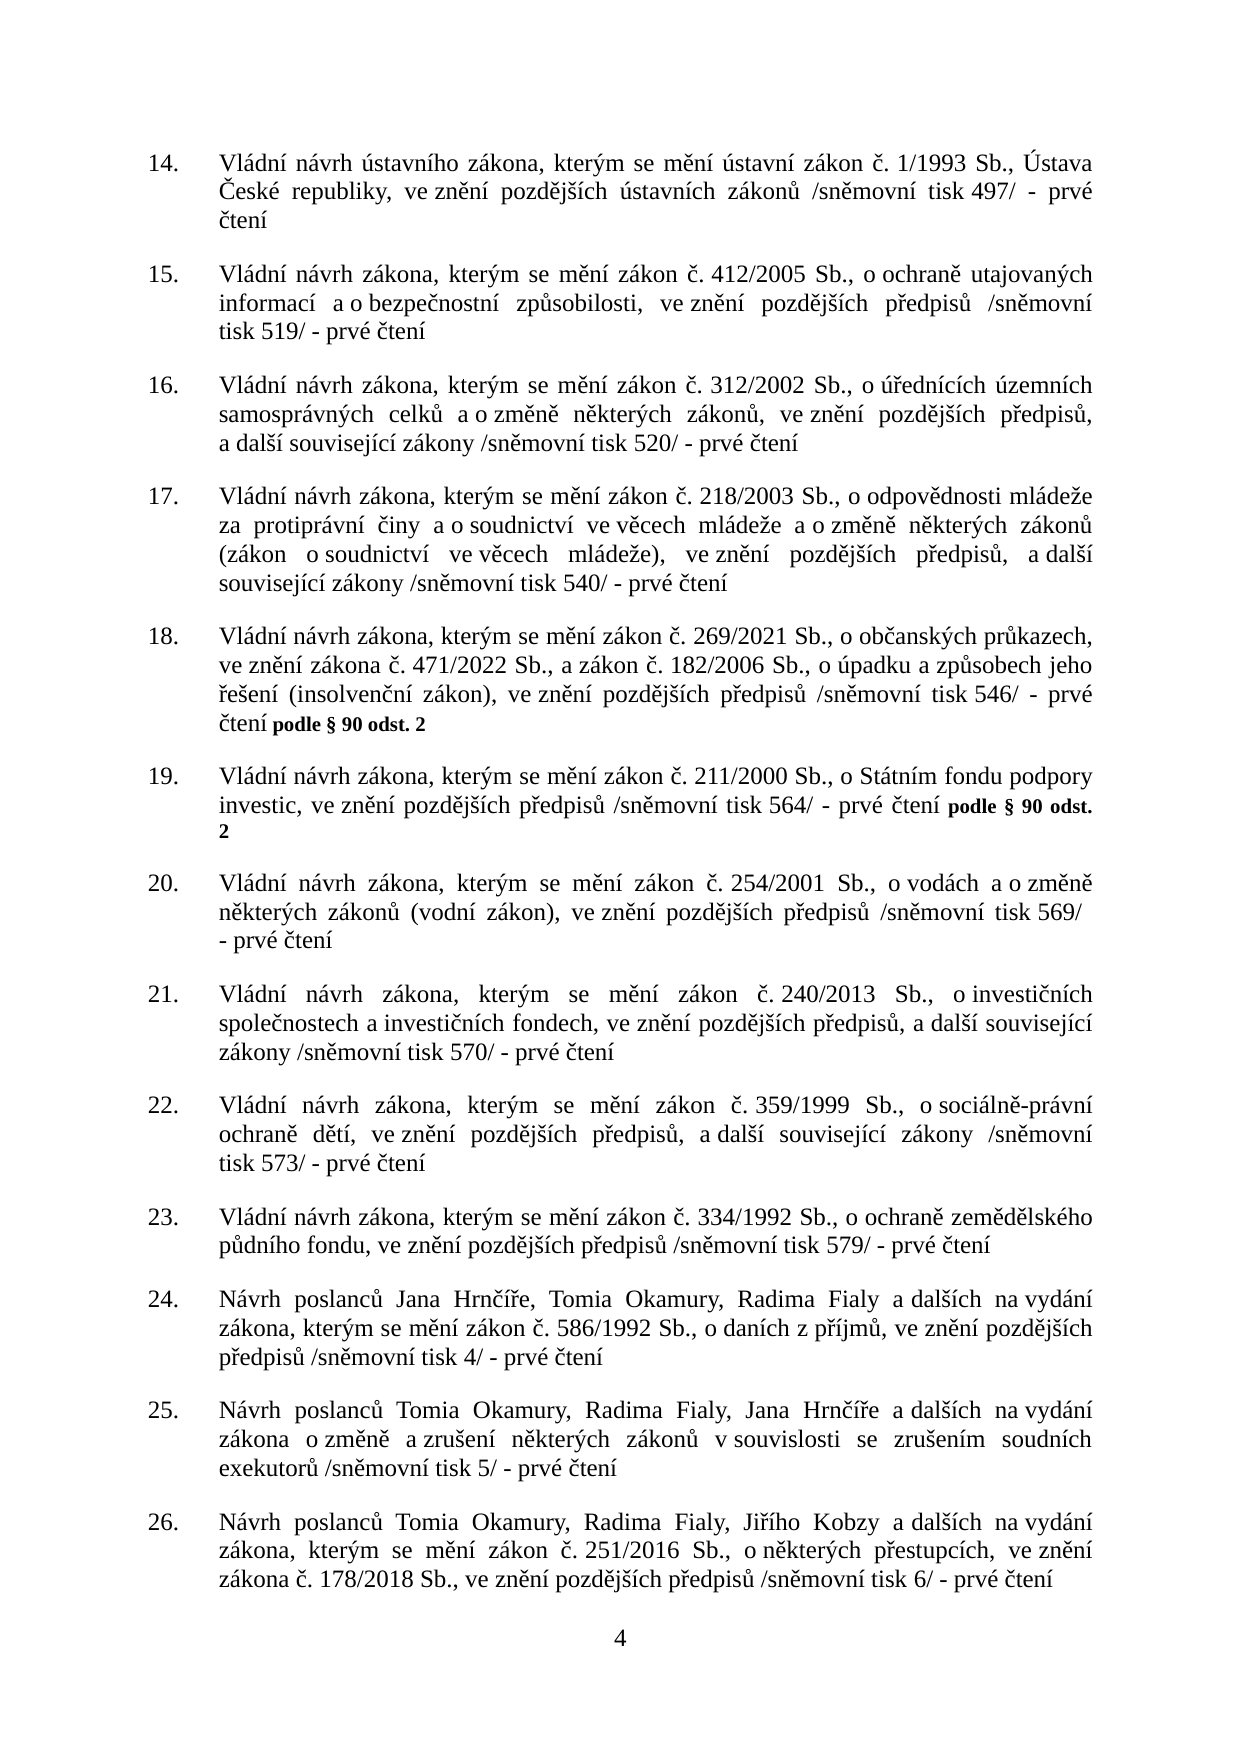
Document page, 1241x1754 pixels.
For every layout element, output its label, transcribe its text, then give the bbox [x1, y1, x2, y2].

text 23. Vládní návrh zákona, kterým se mění zákon č. 334/1992 Sb., o ochraně zemědělského půdního fondu, ve znění pozdějších předpisů /sněmovní tisk 579/ - prvé čtení [148, 1202, 1093, 1259]
text 18. Vládní návrh zákona, kterým se mění zákon č. 269/2021 Sb., o občanských průkazech, ve znění zákona č. 471/2022 Sb., a zákon č. 182/2006 Sb., o úpadku a způsobech jeho řešení (insolvenční zákon), ve znění pozdějších předpisů /sněmovní tisk 546/ - prvé čtení podle § 90 odst. 2 [148, 621, 1093, 736]
text 16. Vládní návrh zákona, kterým se mění zákon č. 312/2002 Sb., o úřednících územních samosprávných celků a o změně některých zákonů, ve znění pozdějších předpisů, a další související zákony /sněmovní tisk 520/ - prvé čtení [148, 370, 1093, 456]
text 25. Návrh poslanců Tomia Okamury, Radima Fialy, Jana Hrnčíře a dalších na vydání zákona o změně a zrušení některých zákonů v souvislosti se zrušením soudních exekutorů /sněmovní tisk 5/ - prvé čtení [148, 1395, 1093, 1482]
text 17. Vládní návrh zákona, kterým se mění zákon č. 218/2003 Sb., o odpovědnosti mládeže za protiprávní činy a o soudnictví ve věcech mládeže a o změně některých zákonů (zákon o soudnictví ve věcech mládeže), ve znění pozdějších předpisů, a další související zákony /sněmovní tisk 540/ - prvé čtení [148, 481, 1093, 596]
text 22. Vládní návrh zákona, kterým se mění zákon č. 359/1999 Sb., o sociálně-právní ochraně dětí, ve znění pozdějších předpisů, a další související zákony /sněmovní tisk 573/ - prvé čtení [148, 1090, 1093, 1177]
text 19. Vládní návrh zákona, kterým se mění zákon č. 211/2000 Sb., o Státním fondu podpory investic, ve znění pozdějších předpisů /sněmovní tisk 564/ - prvé čtení podle § 90 odst. 2 [148, 761, 1093, 843]
text 20. Vládní návrh zákona, kterým se mění zákon č. 254/2001 Sb., o vodách a o změně některých zákonů (vodní zákon), ve znění pozdějších předpisů /sněmovní tisk 569/ - prvé čtení [148, 868, 1093, 954]
text 14. Vládní návrh ústavního zákona, kterým se mění ústavní zákon č. 1/1993 Sb., Ústava České republiky, ve znění pozdějších ústavních zákonů /sněmovní tisk 497/ - prvé čtení [148, 148, 1093, 234]
text 21. Vládní návrh zákona, kterým se mění zákon č. 240/2013 Sb., o investičních společnostech a investičních fondech, ve znění pozdějších předpisů, a další související zákony /sněmovní tisk 570/ - prvé čtení [148, 979, 1093, 1065]
text 26. Návrh poslanců Tomia Okamury, Radima Fialy, Jiřího Kobzy a dalších na vydání zákona, kterým se mění zákon č. 251/2016 Sb., o některých přestupcích, ve znění zákona č. 178/2018 Sb., ve znění pozdějších předpisů /sněmovní tisk 6/ - prvé čtení [148, 1507, 1093, 1593]
text 24. Návrh poslanců Jana Hrnčíře, Tomia Okamury, Radima Fialy a dalších na vydání zákona, kterým se mění zákon č. 586/1992 Sb., o daních z příjmů, ve znění pozdějších předpisů /sněmovní tisk 4/ - prvé čtení [148, 1284, 1093, 1370]
text 15. Vládní návrh zákona, kterým se mění zákon č. 412/2005 Sb., o ochraně utajovaných informací a o bezpečnostní způsobilosti, ve znění pozdějších předpisů /sněmovní tisk 519/ - prvé čtení [148, 259, 1093, 345]
